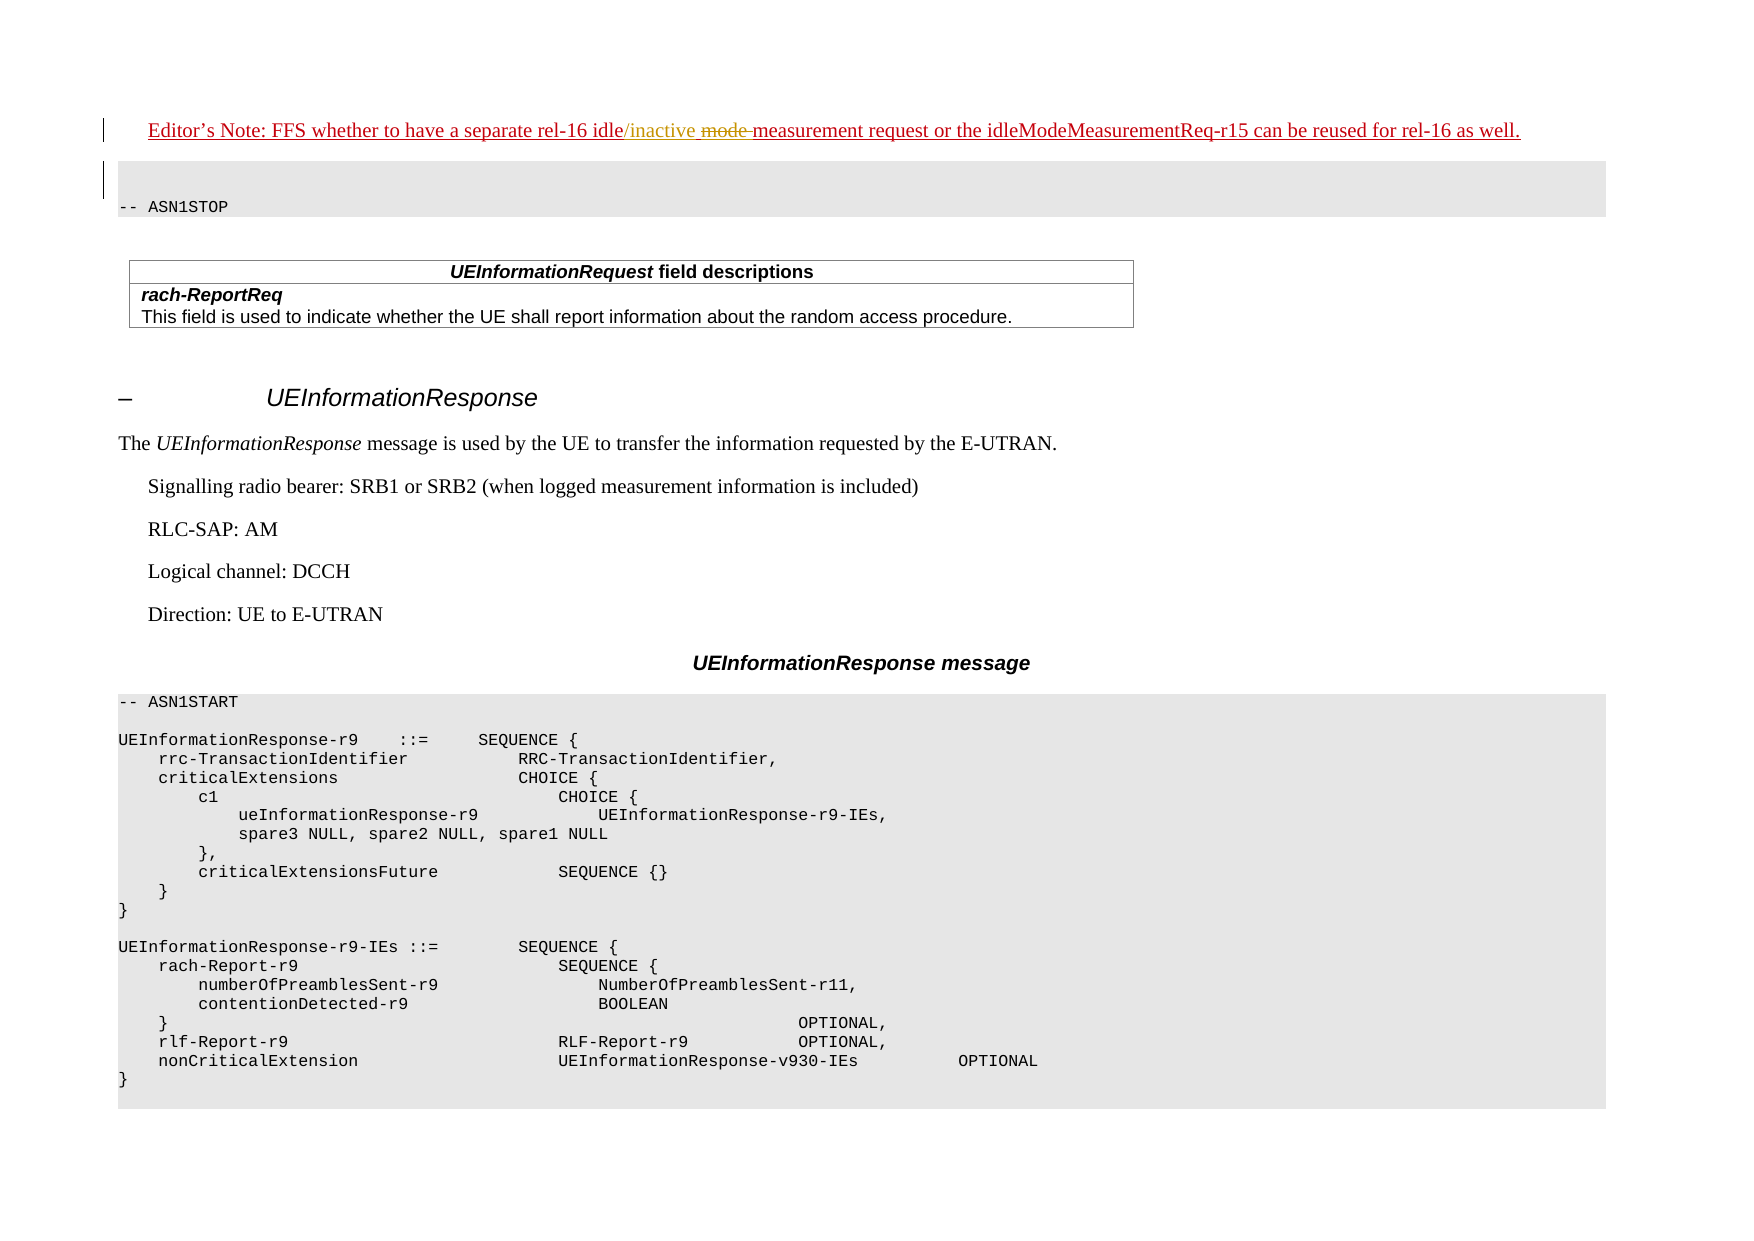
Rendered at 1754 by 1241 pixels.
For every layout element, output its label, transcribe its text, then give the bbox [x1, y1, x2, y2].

text rlf-Report-r9 RLF-Report-r9 OPTIONAL, [118, 1033, 1606, 1052]
text criticalExtensionsFuture SEQUENCE {} [118, 863, 1606, 882]
text UEInformationResponse message [118, 651, 1606, 675]
table_cell rach-ReportReq This field is used to indicate whether the UE shall report information about the random access procedure. [130, 284, 1133, 327]
text } [118, 901, 1606, 920]
text rrc-TransactionIdentifier RRC-TransactionIdentifier, [118, 750, 1606, 769]
text c1 CHOICE { [118, 788, 1606, 807]
text contentionDetected-r9 BOOLEAN [118, 996, 1606, 1014]
text } [118, 1071, 1606, 1090]
table_header UEInformationRequest field descriptions [130, 261, 1133, 283]
text } OPTIONAL, [118, 1014, 1606, 1033]
subtitle – UEInformationResponse [118, 383, 1606, 412]
text spare3 NULL, spare2 NULL, spare1 NULL [118, 826, 1606, 845]
text Signalling radio bearer: SRB1 or SRB2 (when logged measurement information is included) [148, 474, 1606, 498]
text } [118, 882, 1606, 901]
text numberOfPreamblesSent-r9 NumberOfPreamblesSent-r11, [118, 977, 1606, 996]
text UEInformationResponse-r9 ::= SEQUENCE { [118, 732, 1606, 750]
text criticalExtensions CHOICE { [118, 769, 1606, 788]
text -- ASN1START [118, 694, 1606, 713]
text }, [118, 845, 1606, 863]
text Logical channel: DCCH [148, 559, 1606, 583]
text rach-Report-r9 SEQUENCE { [118, 958, 1606, 977]
text nonCriticalExtension UEInformationResponse-v930-IEs OPTIONAL [118, 1052, 1606, 1071]
text The UEInformationResponse message is used by the UE to transfer the information requested by the E-UTRAN. [118, 431, 1606, 455]
text Direction: UE to E-UTRAN [148, 602, 1606, 626]
text UEInformationResponse-r9-IEs ::= SEQUENCE { [118, 939, 1606, 958]
text -- ASN1STOP [118, 198, 1606, 217]
text ueInformationResponse-r9 UEInformationResponse-r9-IEs, [118, 807, 1606, 826]
text RLC-SAP: AM [148, 516, 1606, 541]
